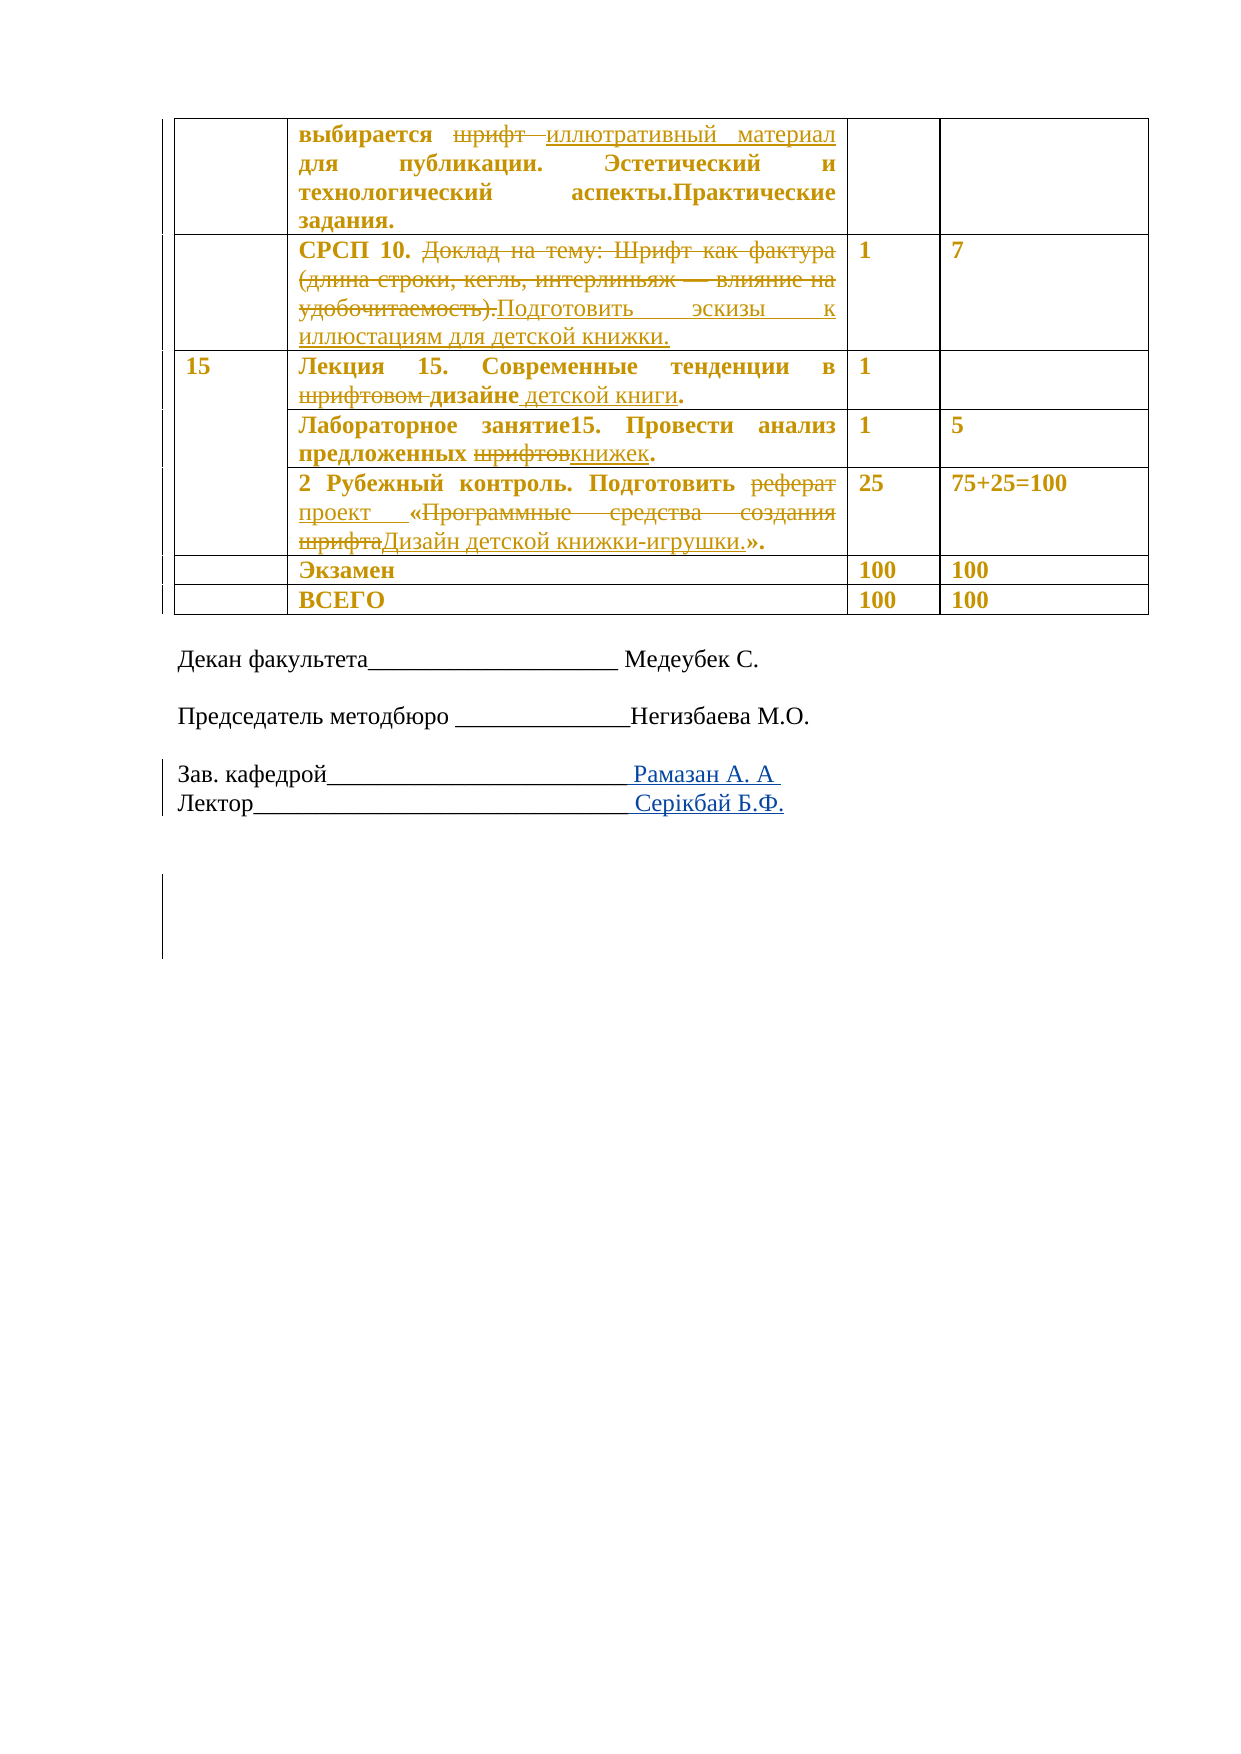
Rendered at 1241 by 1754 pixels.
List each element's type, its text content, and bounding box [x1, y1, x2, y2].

table_cell Лекция 15. Современные тенденции в дизайне. [288, 351, 847, 409]
table_cell 2 Рубежный контроль. Подготовить «». [288, 468, 847, 554]
table_cell [175, 556, 287, 584]
table_cell 5 [941, 410, 1148, 467]
text Зав. кафедрой________________________ [177, 759, 1152, 788]
table_cell 1 [848, 119, 939, 234]
table_cell 100 [848, 585, 939, 614]
table_cell [175, 585, 287, 614]
table_cell Лабораторное занятие15. Провести анализ предложенных . [288, 410, 847, 467]
text Председатель методбюро ______________Негизбаева М.О. [177, 701, 1152, 730]
table_cell 100 [941, 585, 1148, 614]
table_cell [288, 119, 847, 234]
table_cell 100 [848, 556, 939, 584]
table_cell 25 [848, 468, 939, 554]
table_cell 100 [941, 556, 1148, 584]
table_cell СРСП 10. [288, 235, 847, 350]
table_cell 1 [848, 410, 939, 467]
table_cell [175, 235, 287, 350]
table_cell 1 [848, 235, 939, 350]
table_cell 5 [941, 119, 1148, 234]
table_cell ВСЕГО [288, 585, 847, 614]
table_cell 75+25=100 [941, 468, 1148, 554]
text Декан факультета____________________ Медеубек С. [177, 644, 1152, 673]
table_cell 15 [175, 351, 287, 554]
table_cell 7 [941, 235, 1148, 350]
table_cell [941, 351, 1148, 409]
table_cell [175, 119, 287, 234]
table_cell 1 [848, 351, 939, 409]
table_cell Экзамен [288, 556, 847, 584]
text Лектор______________________________ [177, 788, 1152, 816]
